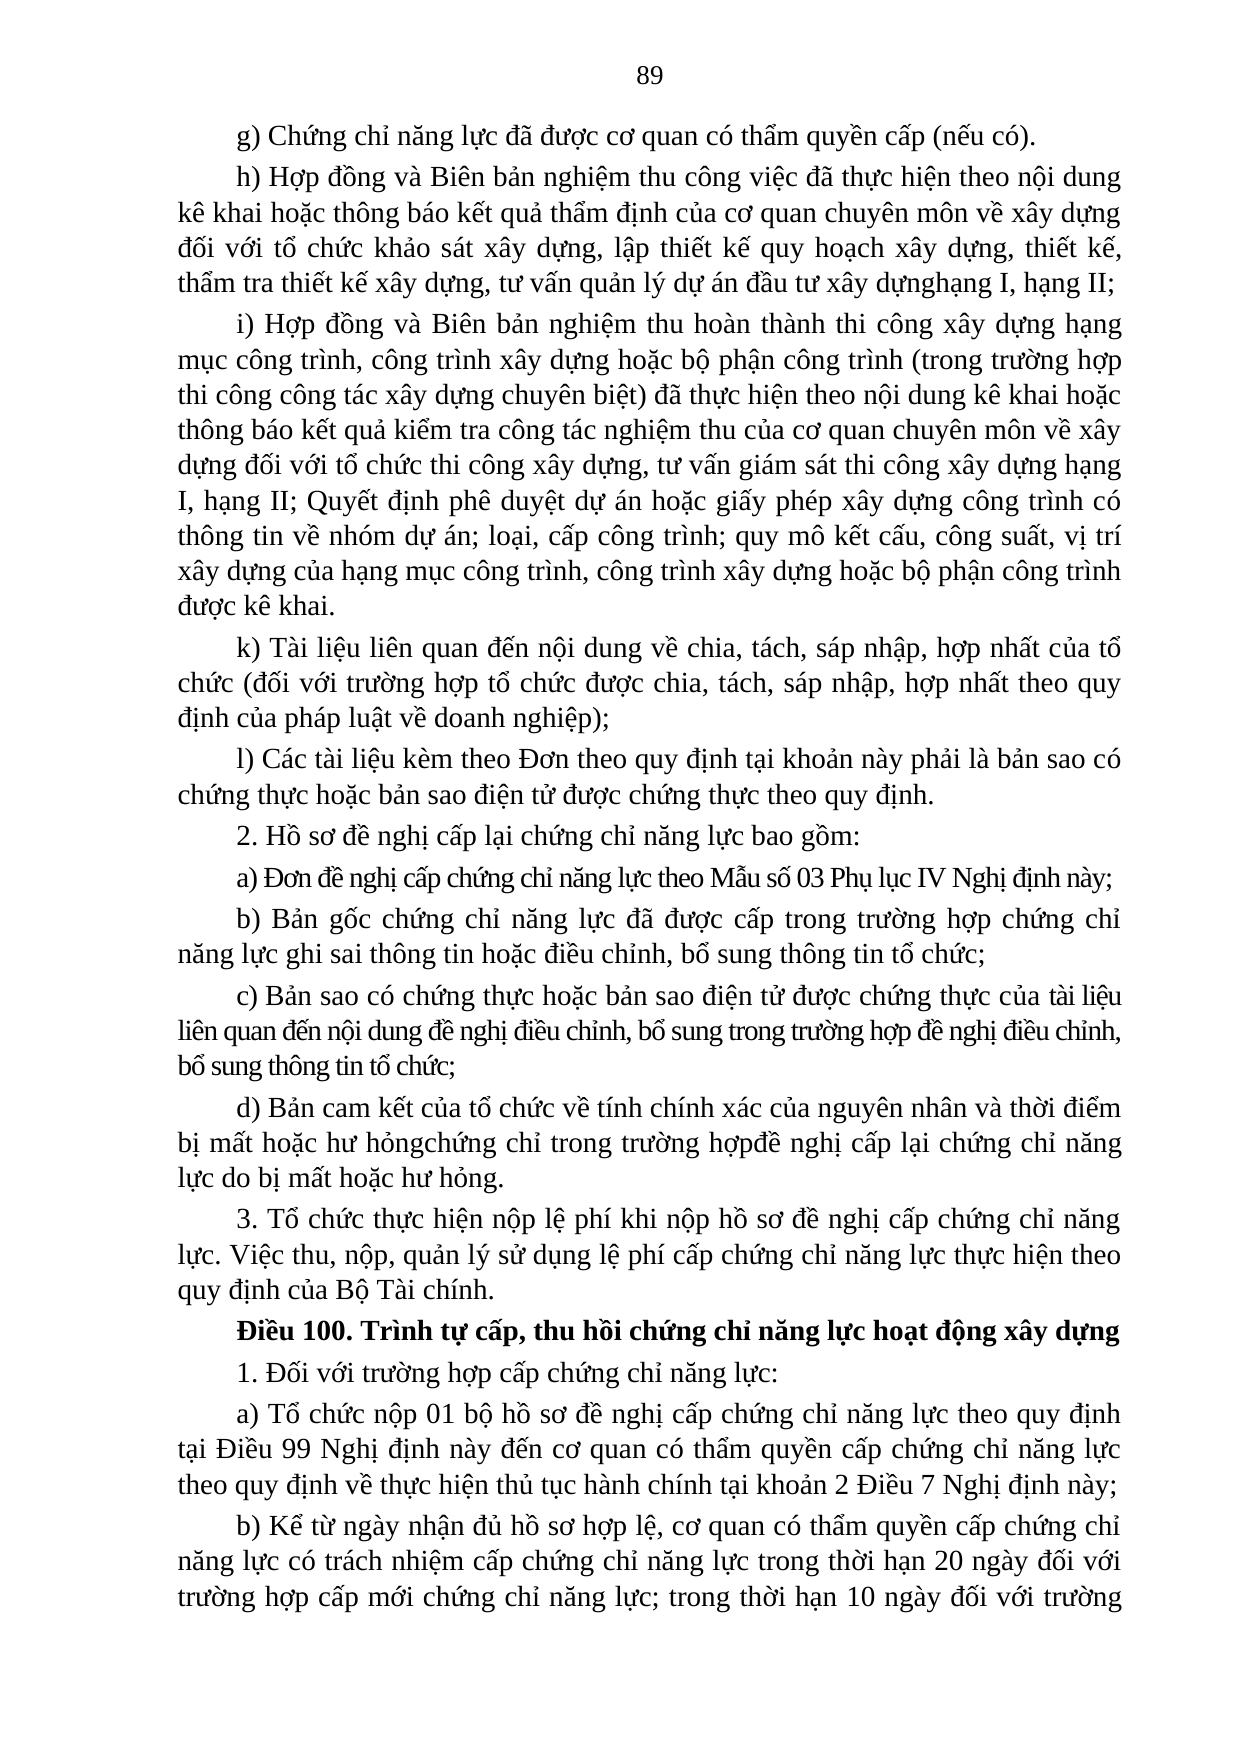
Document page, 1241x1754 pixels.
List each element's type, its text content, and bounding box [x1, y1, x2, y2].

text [177, 1508, 1122, 1612]
text d) Bản cam kết của tổ chức về tính chính xác của nguyên nhân và thời điểm bị mất hoặc hư hỏngchứng chỉ trong trường hợpđề nghị cấp lại chứng chỉ năng lực do bị mất hoặc hư hỏng. [177, 1090, 1122, 1194]
text h) Hợp đồng và Biên bản nghiệm thu công việc đã thực hiện theo nội dung kê khai hoặc thông báo kết quả thẩm định của cơ quan chuyên môn về xây dựng đối với tổ chức khảo sát xây dựng, lập thiết kế quy hoạch xây dựng, thiết kế, thẩm tra thiết kế xây dựng, tư vấn quản lý dự án đầu tư xây dựnghạng I, hạng II; [177, 159, 1122, 299]
text k) Tài liệu liên quan đến nội dung về chia, tách, sáp nhập, hợp nhất của tổ chức (đối với trường hợp tổ chức được chia, tách, sáp nhập, hợp nhất theo quy định của pháp luật về doanh nghiệp); [177, 630, 1122, 734]
text a) Tổ chức nộp 01 bộ hồ sơ đề nghị cấp chứng chỉ năng lực theo quy định tại Điều 99 Nghị định này đến cơ quan có thẩm quyền cấp chứng chỉ năng lực theo quy định về thực hiện thủ tục hành chính tại khoản 2 Điều 7 Nghị định này; [177, 1396, 1122, 1500]
text 2. Hồ sơ đề nghị cấp lại chứng chỉ năng lực bao gồm: [177, 818, 1122, 852]
text a) Đơn đề nghị cấp chứng chỉ năng lực theo Mẫu số 03 Phụ lục IV Nghị định này; [177, 860, 1122, 893]
text g) Chứng chỉ năng lực đã được cơ quan có thẩm quyền cấp (nếu có). [177, 118, 1122, 152]
text 3. Tổ chức thực hiện nộp lệ phí khi nộp hồ sơ đề nghị cấp chứng chỉ năng lực. Việc thu, nộp, quản lý sử dụng lệ phí cấp chứng chỉ năng lực thực hiện theo quy định của Bộ Tài chính. [177, 1202, 1122, 1306]
text c) Bản sao có chứng thực hoặc bản sao điện tử được chứng thực của tài liệu liên quan đến nội dung đề nghị điều chỉnh, bổ sung trong trường hợp đề nghị điều chỉnh, bổ sung thông tin tổ chức; [177, 978, 1122, 1082]
text b) Bản gốc chứng chỉ năng lực đã được cấp trong trường hợp chứng chỉ năng lực ghi sai thông tin hoặc điều chỉnh, bổ sung thông tin tổ chức; [177, 901, 1122, 970]
text Điều 100. Trình tự cấp, thu hồi chứng chỉ năng lực hoạt động xây dựng [177, 1313, 1122, 1347]
text i) Hợp đồng và Biên bản nghiệm thu hoàn thành thi công xây dựng hạng mục công trình, công trình xây dựng hoặc bộ phận công trình (trong trường hợp thi công công tác xây dựng chuyên biệt) đã thực hiện theo nội dung kê khai hoặc thông báo kết quả kiểm tra công tác nghiệm thu của cơ quan chuyên môn về xây dựng đối với tổ chức thi công xây dựng, tư vấn giám sát thi công xây dựng hạng I, hạng II; Quyết định phê duyệt dự án hoặc giấy phép xây dựng công trình có thông tin về nhóm dự án; loại, cấp công trình; quy mô kết cấu, công suất, vị trí xây dựng của hạng mục công trình, công trình xây dựng hoặc bộ phận công trình được kê khai. [177, 307, 1122, 622]
text 1. Đối với trường hợp cấp chứng chỉ năng lực: [177, 1355, 1122, 1388]
text l) Các tài liệu kèm theo Đơn theo quy định tại khoản này phải là bản sao có chứng thực hoặc bản sao điện tử được chứng thực theo quy định. [177, 742, 1122, 810]
